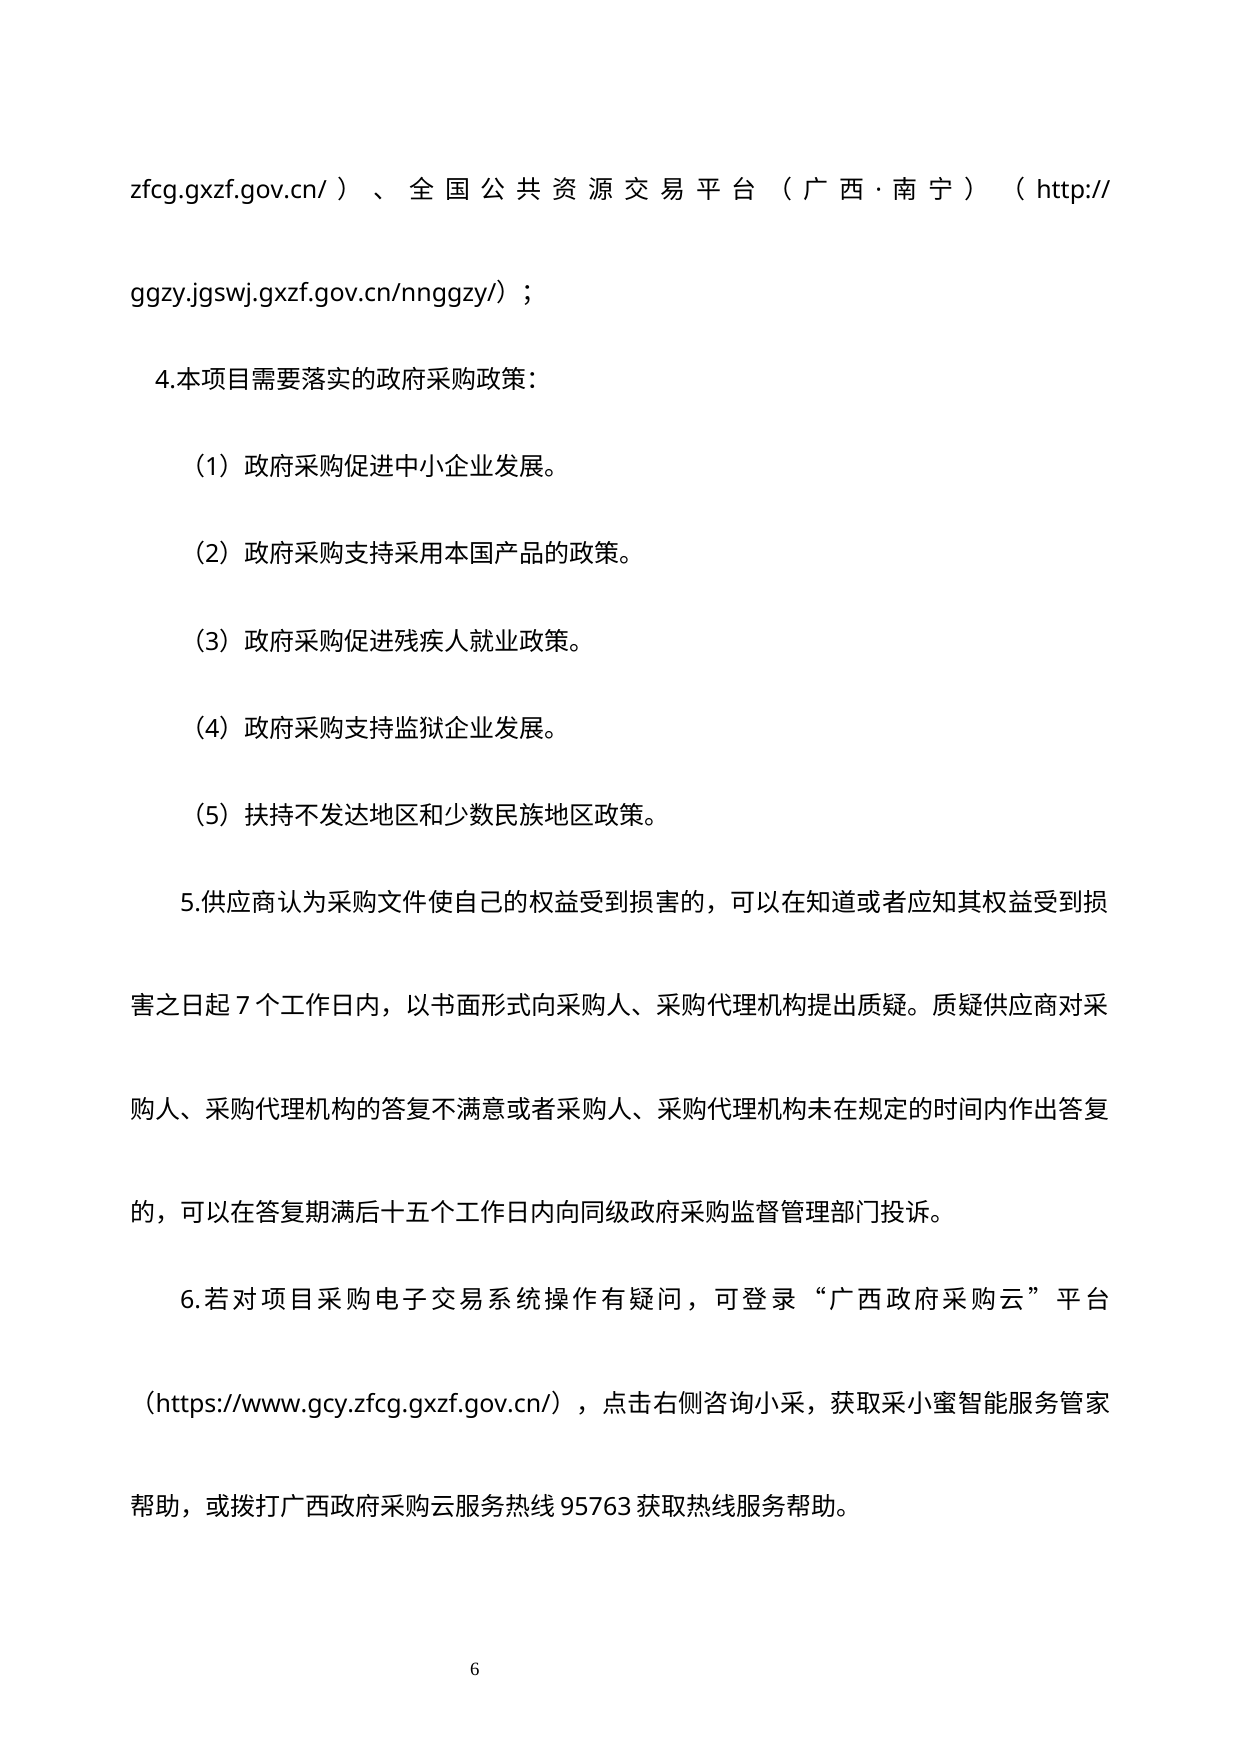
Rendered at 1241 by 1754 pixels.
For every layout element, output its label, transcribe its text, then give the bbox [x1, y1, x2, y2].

text （2）政府采购支持采用本国产品的政策。 [130, 518, 1110, 587]
text （5）扶持不发达地区和少数民族地区政策。 [130, 779, 1110, 848]
text 5.供应商认为采购文件使自己的权益受到损害的，可以在知道或者应知其权益受到损害之日起7个工作日内，以书面形式向采购人、采购代理机构提出质疑。质疑供应商对采购人、采购代理机构的答复不满意或者采购人、采购代理机构未在规定的时间内作出答复的，可以在答复期满后十五个工作日内向同级政府采购监督管理部门投诉。 [130, 866, 1110, 1245]
text （3）政府采购促进残疾人就业政策。 [130, 605, 1110, 674]
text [130, 153, 1110, 325]
text （4）政府采购支持监狱企业发展。 [130, 692, 1110, 761]
text （1）政府采购促进中小企业发展。 [130, 431, 1110, 499]
list 4.本项目需要落实的政府采购政策： [130, 343, 1110, 412]
text 6.若对项目采购电子交易系统操作有疑问，可登录“广西政府采购云”平台（https://www.gcy.zfcg.gxzf.gov.cn/），点击右侧咨询小采，获取采小蜜智能服务管家帮助，或拨打广西政府采购云服务热线95763获取热线服务帮助。 [130, 1263, 1110, 1539]
